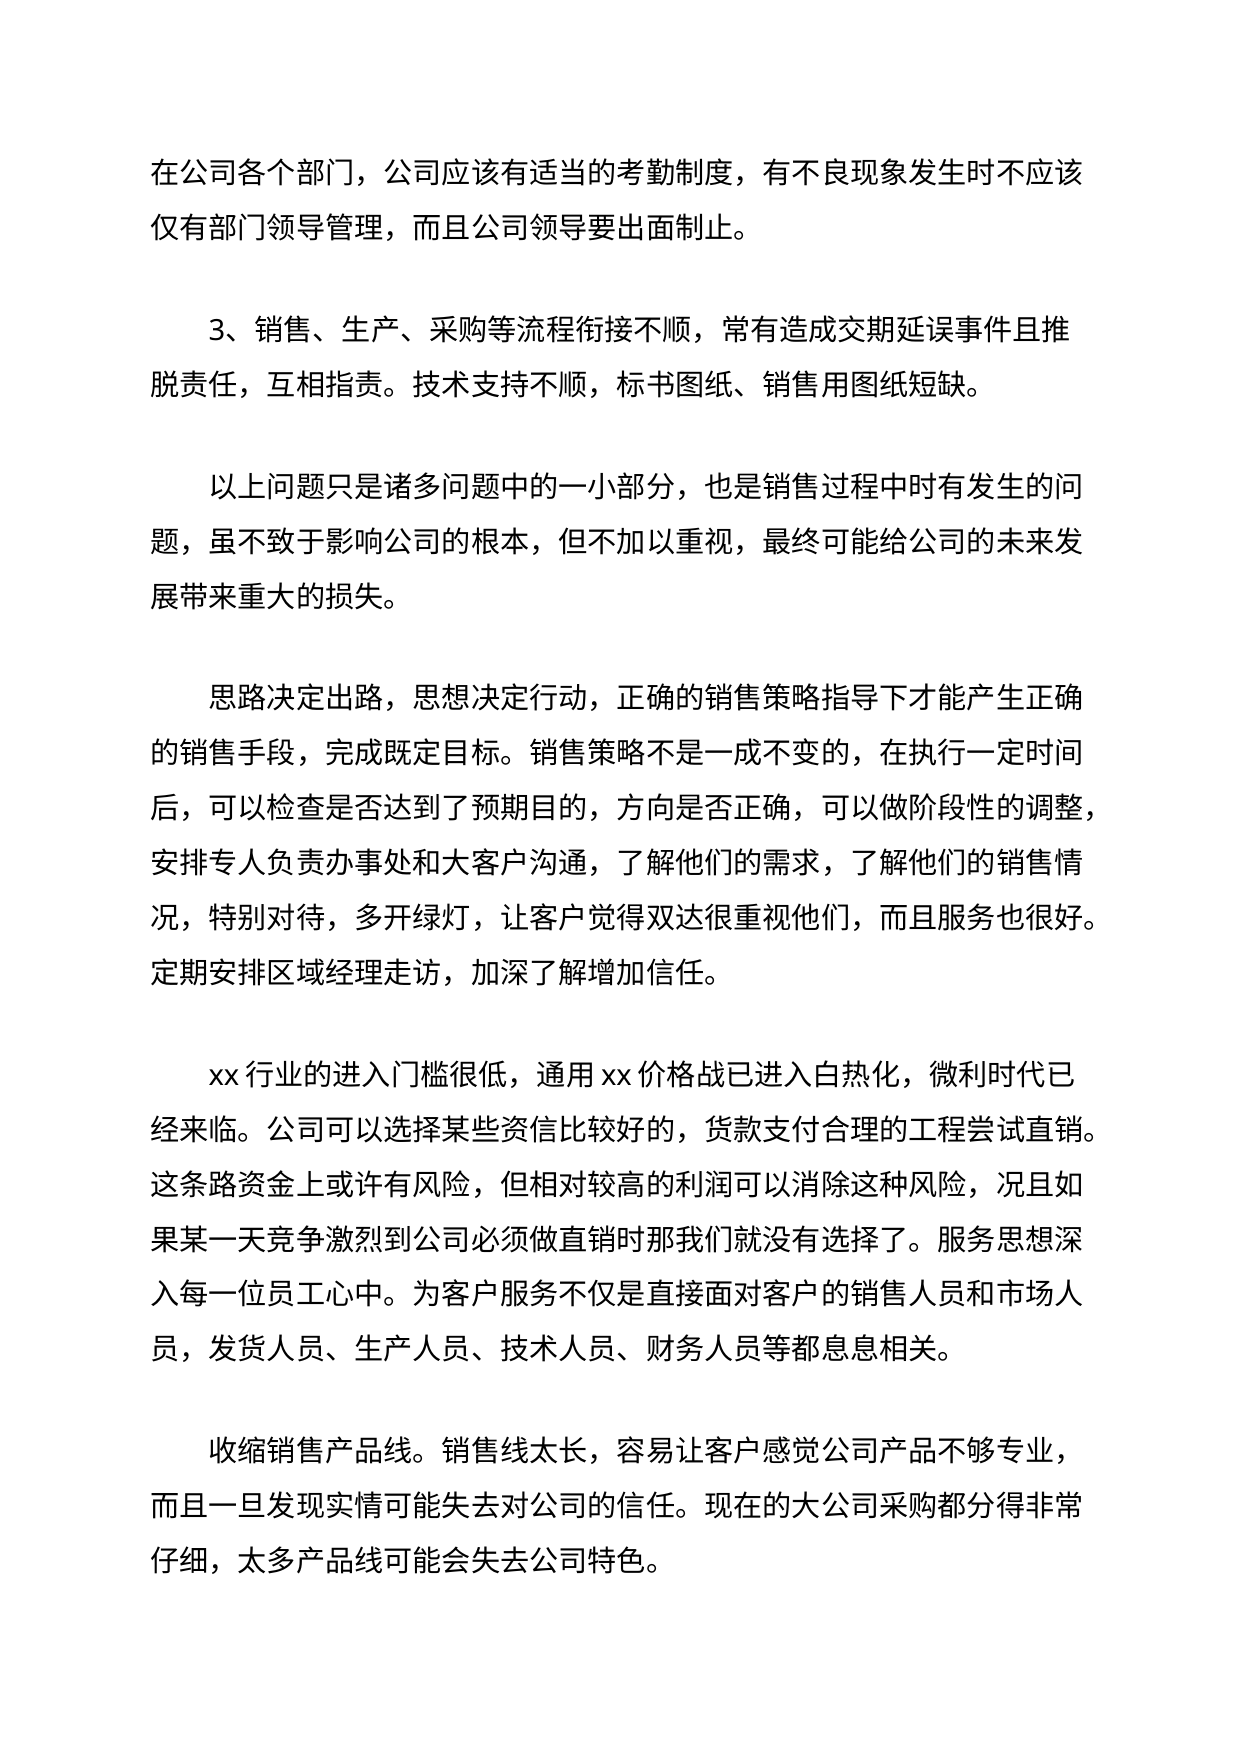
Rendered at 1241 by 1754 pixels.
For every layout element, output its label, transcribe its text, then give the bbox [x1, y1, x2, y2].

text 以上问题只是诸多问题中的一小部分，也是销售过程中时有发生的问题，虽不致于影响公司的根本，但不加以重视，最终可能给公司的未来发展带来重大的损失。 [150, 463, 1090, 616]
text 3、销售、生产、采购等流程衔接不顺，常有造成交期延误事件且推脱责任，互相指责。技术支持不顺，标书图纸、销售用图纸短缺。 [150, 307, 1090, 404]
text 收缩销售产品线。销售线太长，容易让客户感觉公司产品不够专业，而且一旦发现实情可能失去对公司的信任。现在的大公司采购都分得非常仔细，太多产品线可能会失去公司特色。 [150, 1428, 1090, 1580]
text 思路决定出路，思想决定行动，正确的销售策略指导下才能产生正确的销售手段，完成既定目标。销售策略不是一成不变的，在执行一定时间后，可以检查是否达到了预期目的，方向是否正确，可以做阶段性的调整，安排专人负责办事处和大客户沟通，了解他们的需求，了解他们的销售情况，特别对待，多开绿灯，让客户觉得双达很重视他们，而且服务也很好。定期安排区域经理走访，加深了解增加信任。 [150, 675, 1090, 992]
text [150, 150, 1090, 247]
text xx行业的进入门槛很低，通用xx价格战已进入白热化，微利时代已经来临。公司可以选择某些资信比较好的，货款支付合理的工程尝试直销。这条路资金上或许有风险，但相对较高的利润可以消除这种风险，况且如果某一天竞争激烈到公司必须做直销时那我们就没有选择了。服务思想深入每一位员工心中。为客户服务不仅是直接面对客户的销售人员和市场人员，发货人员、生产人员、技术人员、财务人员等都息息相关。 [150, 1051, 1090, 1368]
